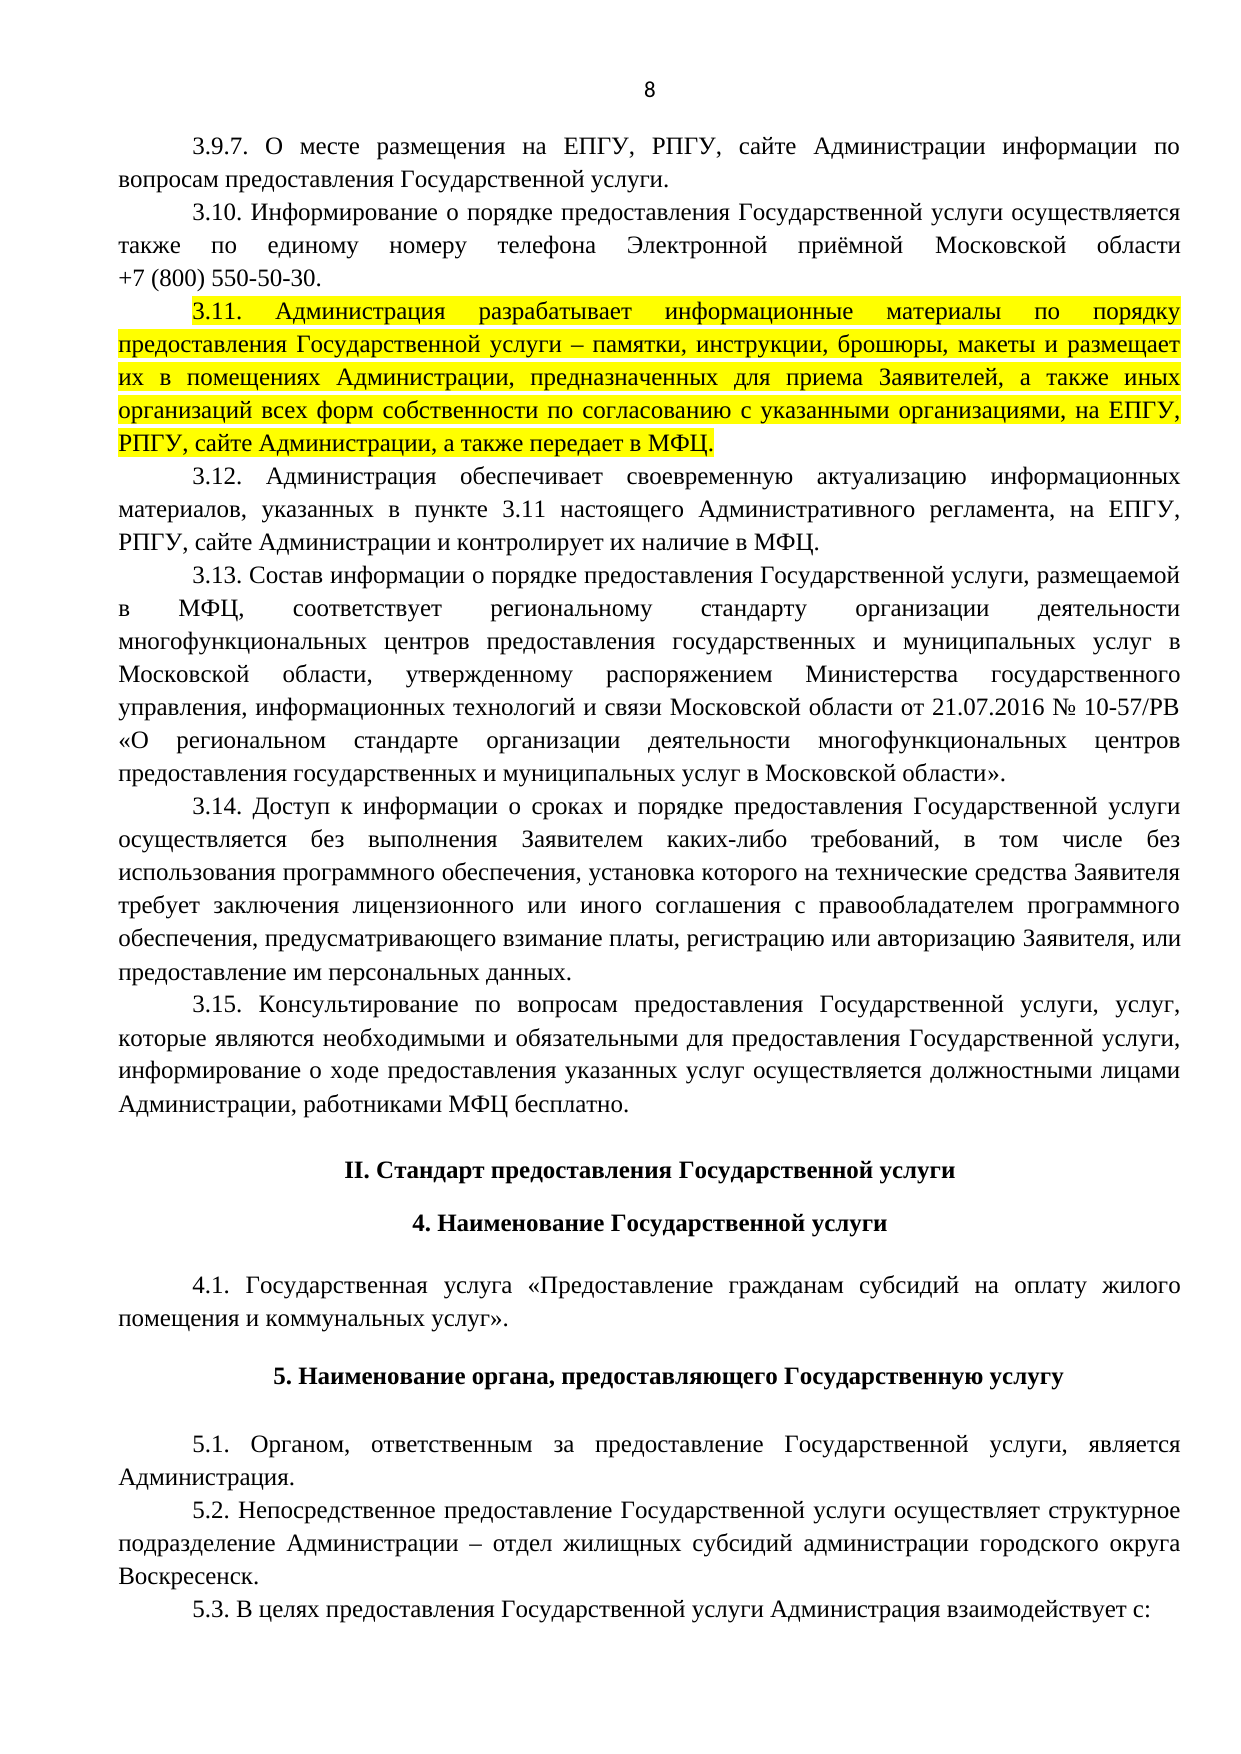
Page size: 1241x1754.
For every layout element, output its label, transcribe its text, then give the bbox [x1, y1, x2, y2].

text 3.12. Администрация обеспечивает своевременную актуализацию информационных материалов, указанных в пункте 3.11 настоящего Административного регламента, на ЕПГУ, РПГУ, сайте Администрации и контролирует их наличие в МФЦ. [118, 461, 1181, 556]
text 5.3. В целях предоставления Государственной услуги Администрация взаимодействует с: [118, 1594, 1181, 1623]
text 5.1. Органом, ответственным за предоставление Государственной услуги, является Администрация. [118, 1429, 1181, 1491]
subtitle Наименование Государственной услуги [118, 1208, 1181, 1237]
text 5.2. Непосредственное предоставление Государственной услуги осуществляет структурное подразделение Администрации – . [118, 1495, 1181, 1590]
text 3.9.7. О месте размещения на ЕПГУ, РПГУ, сайте Администрации информации по вопросам предоставления Государственной услуги. [118, 131, 1181, 193]
text 3.11. Администрация разрабатывает информационные материалы по порядку предоставления Государственной услуги – памятки, инструкции, брошюры, макеты и размещает их в помещениях Администрации, предназначенных для приема Заявителей, а также иных организаций всех форм собственности по согласованию с указанными организациями, на ЕПГУ, РПГУ, сайте Администрации, а также передает в МФЦ. [118, 296, 1181, 329]
text 4.1. Государственная услуга «Предоставление гражданам субсидий на оплату жилого помещения и коммунальных услуг». [118, 1270, 1181, 1332]
text 3.15. Консультирование по вопросам предоставления Государственной услуги, услуг, которые являются необходимыми и обязательными для предоставления Государственной услуги, информирование о ходе предоставления указанных услуг осуществляется должностными лицами Администрации, работниками МФЦ бесплатно. [118, 989, 1181, 1117]
subtitle Наименование органа, предоставляющего Государственную услугу [156, 1361, 1181, 1390]
text 3.11. Администрация разрабатывает информационные материалы по порядку предоставления Государственной услуги – памятки, инструкции, брошюры, макеты и размещает их в помещениях Администрации, предназначенных для приема Заявителей, а также иных организаций всех форм собственности по согласованию с указанными организациями, на ЕПГУ, РПГУ, сайте Администрации, а также передает в МФЦ. [118, 424, 1181, 457]
text 3.14. Доступ к информации о сроках и порядке предоставления Государственной услуги осуществляется без выполнения Заявителем каких-либо требований, в том числе без использования программного обеспечения, установка которого на технические средства Заявителя требует заключения лицензионного или иного соглашения с правообладателем программного обеспечения, предусматривающего взимание платы, регистрацию или авторизацию Заявителя, или предоставление им персональных данных. [118, 791, 1181, 985]
subtitle II. Стандарт предоставления Государственной услуги [118, 1155, 1181, 1183]
text 3.13. Состав информации о порядке предоставления Государственной услуги, размещаемой в МФЦ, соответствует региональному стандарту организации деятельности многофункциональных центров предоставления государственных и муниципальных услуг в Московской области, утвержденному распоряжением Министерства государственного управления, информационных технологий и связи Московской области от 21.07.2016 № 10-57/РВ «О региональном стандарте организации деятельности многофункциональных центров предоставления государственных и муниципальных услуг в Московской области». [118, 560, 1181, 787]
text 3.10. Информирование о порядке предоставления Государственной услуги осуществляется также по единому номеру телефона Электронной приёмной Московской области +7 (800) 550-50-30. [118, 197, 1181, 292]
